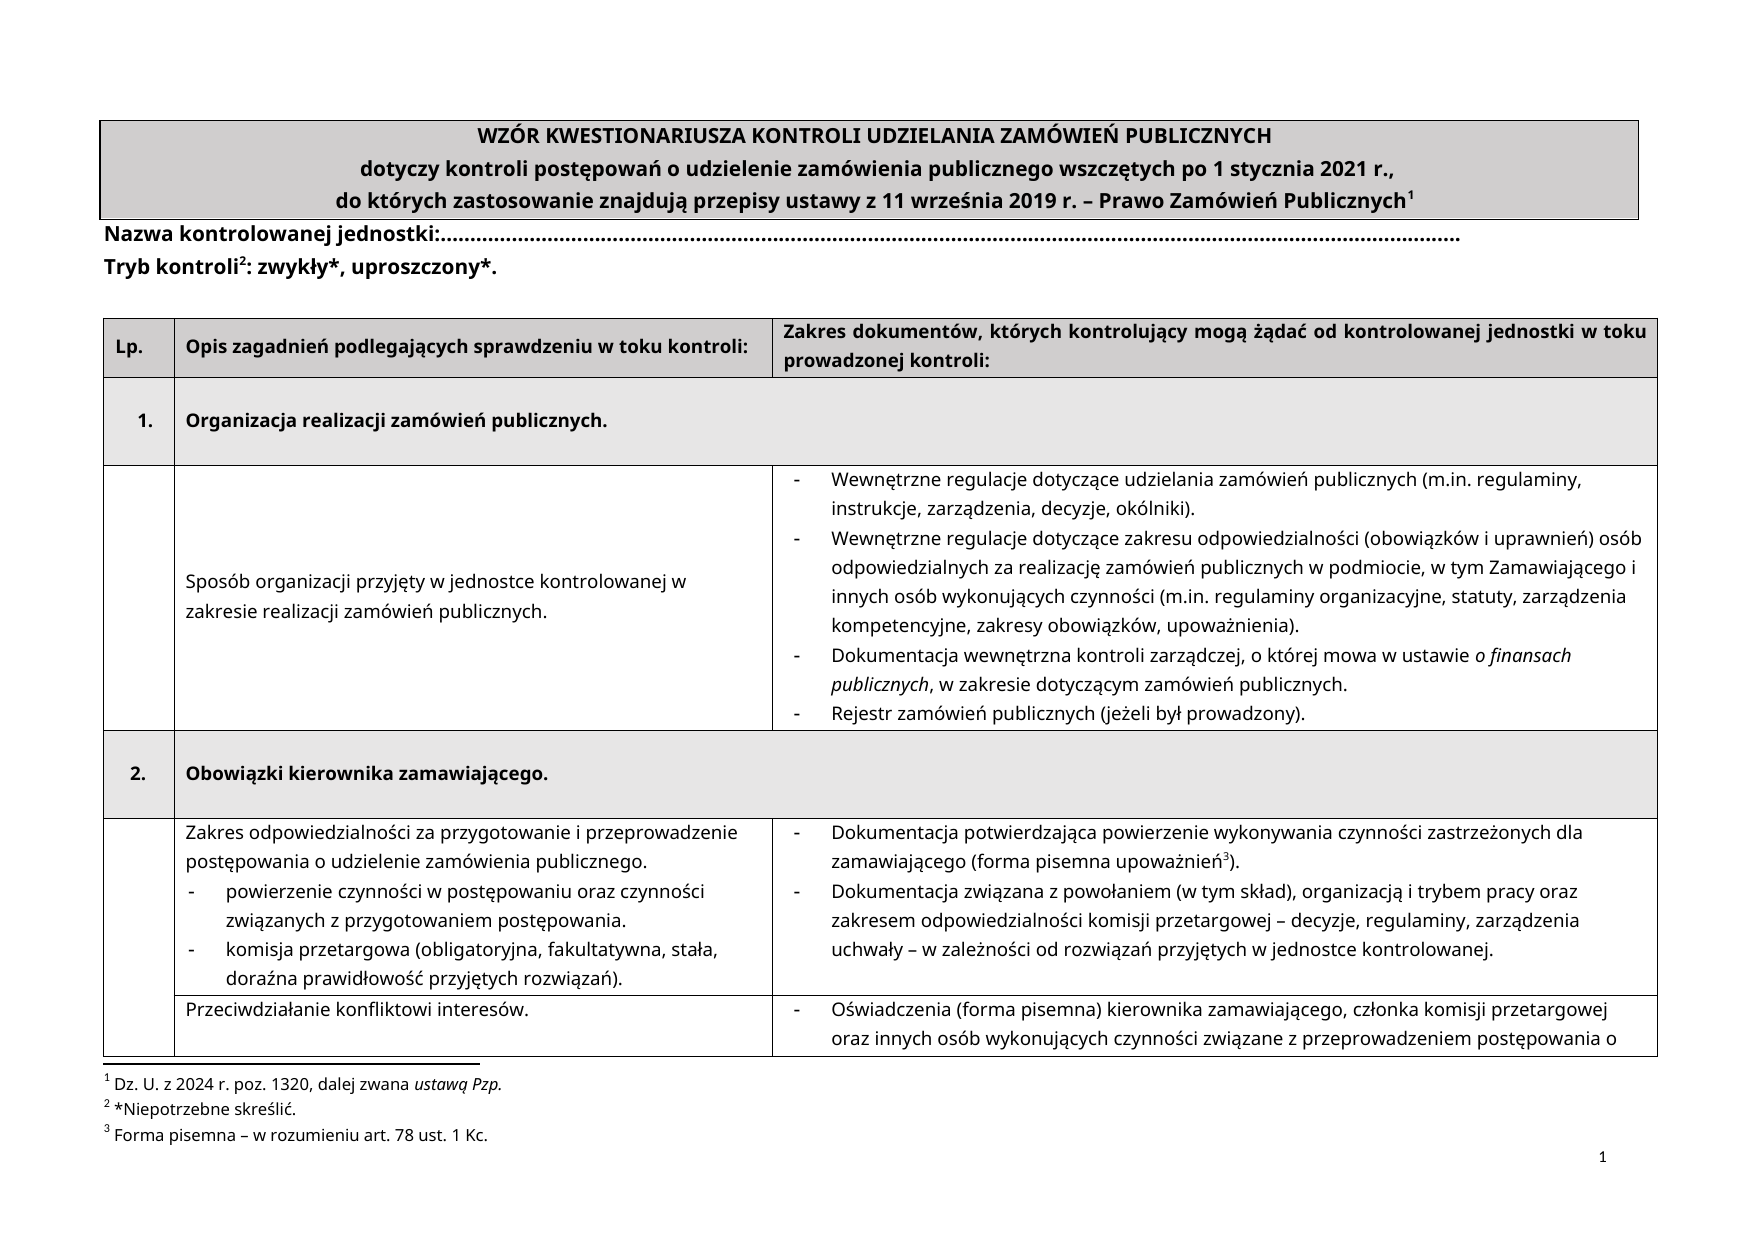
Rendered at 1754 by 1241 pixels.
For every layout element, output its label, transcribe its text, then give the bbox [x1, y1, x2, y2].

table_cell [175, 996, 772, 1056]
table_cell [773, 996, 1657, 1056]
table_cell Sposób organizacji przyjęty w jednostce kontrolowanej w zakresie realizacji zamówień publicznych. [175, 466, 772, 730]
table_cell 2. [104, 731, 174, 818]
table_header WZÓR KWESTIONARIUSZA KONTROLI UDZIELANIA ZAMÓWIEŃ PUBLICZNYCH dotyczy kontroli postępowań o udzielenie zamówienia publicznego wszczętych po 1 stycznia 2021 r., do których zastosowanie znajdują przepisy ustawy z 11 września 2019 r. – Prawo Zamówień Publicznych [101, 121, 1638, 218]
text Tryb kontroli: zwykły*, uproszczony*. [103, 252, 1606, 281]
table_cell Wewnętrzne regulacje dotyczące udzielania zamówień publicznych (m.in. regulaminy, instrukcje, zarządzenia, decyzje, okólniki). Wewnętrzne regulacje dotyczące zakresu odpowiedzialności (obowiązków i uprawnień) osób odpowiedzialnych za realizację zamówień publicznych w podmiocie, w tym Zamawiającego i innych osób wykonujących czynności (m.in. regulaminy organizacyjne, statuty, zarządzenia kompetencyjne, zakresy obowiązków, upoważnienia). Dokumentacja wewnętrzna kontroli zarządczej, o której mowa w ustawie o finansach publicznych, w zakresie dotyczącym zamówień publicznych. Rejestr zamówień publicznych (jeżeli był prowadzony). [773, 466, 1657, 730]
table_header Opis zagadnień podlegających sprawdzeniu w toku kontroli: [175, 319, 772, 377]
table_cell Zakres odpowiedzialności za przygotowanie i przeprowadzenie postępowania o udzielenie zamówienia publicznego. powierzenie czynności w postępowaniu oraz czynności związanych z przygotowaniem postępowania. komisja przetargowa (obligatoryjna, fakultatywna, stała, doraźna prawidłowość przyjętych rozwiązań). [175, 819, 772, 995]
table_cell [104, 466, 174, 730]
table_cell Dokumentacja potwierdzająca powierzenie wykonywania czynności zastrzeżonych dla zamawiającego (forma pisemna upoważnień). Dokumentacja związana z powołaniem (w tym skład), organizacją i trybem pracy oraz zakresem odpowiedzialności komisji przetargowej – decyzje, regulaminy, zarządzenia uchwały – w zależności od rozwiązań przyjętych w jednostce kontrolowanej. [773, 819, 1657, 995]
table_header Zakres dokumentów, których kontrolujący mogą żądać od kontrolowanej jednostki w toku prowadzonej kontroli: [773, 319, 1657, 377]
text Nazwa kontrolowanej jednostki:……………………………………………………………………………………………………………………….………………………......... [103, 220, 1639, 248]
table_cell Organizacja realizacji zamówień publicznych. [175, 378, 1657, 465]
table_cell Obowiązki kierownika zamawiającego. [175, 731, 1657, 818]
table_cell 1. [104, 378, 174, 465]
table_header Lp. [104, 319, 174, 377]
table_cell [104, 819, 174, 1056]
